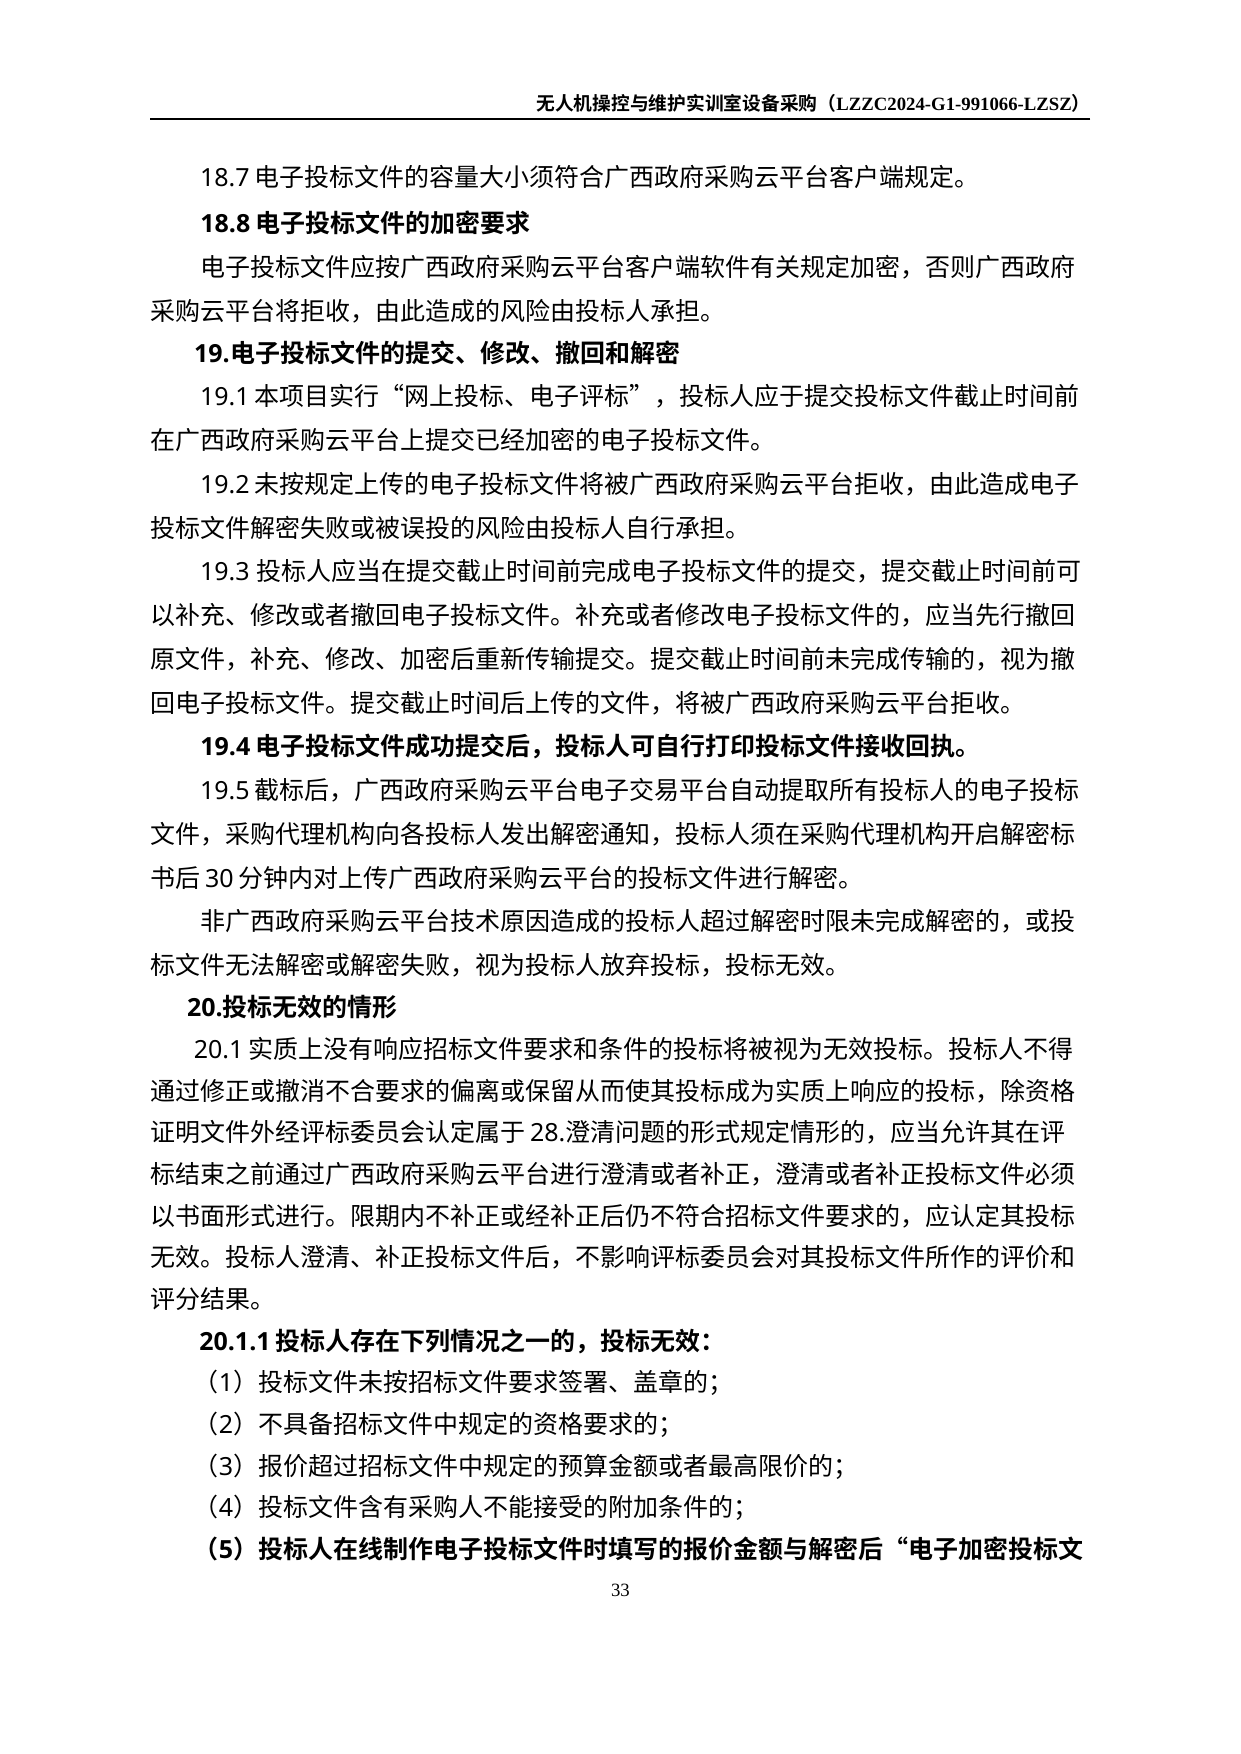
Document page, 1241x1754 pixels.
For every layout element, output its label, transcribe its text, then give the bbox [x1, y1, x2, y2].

text 18.7电子投标文件的容量大小须符合广西政府采购云平台客户端规定。 [150, 150, 1090, 196]
text 20.1实质上没有响应招标文件要求和条件的投标将被视为无效投标。投标人不得通过修正或撤消不合要求的偏离或保留从而使其投标成为实质上响应的投标，除资格证明文件外经评标委员会认定属于28.澄清问题的形式规定情形的，应当允许其在评标结束之前通过广西政府采购云平台进行澄清或者补正，澄清或者补正投标文件必须以书面形式进行。限期内不补正或经补正后仍不符合招标文件要求的，应认定其投标无效。投标人澄清、补正投标文件后，不影响评标委员会对其投标文件所作的评价和评分结果。 [150, 1025, 1090, 1317]
text 18.8电子投标文件的加密要求 [150, 196, 1090, 242]
text （1）投标文件未按招标文件要求签署、盖章的； [150, 1358, 1090, 1400]
text 19.2未按规定上传的电子投标文件将被广西政府采购云平台拒收，由此造成电子投标文件解密失败或被误投的风险由投标人自行承担。 [150, 458, 1090, 546]
text （2）不具备招标文件中规定的资格要求的； [150, 1400, 1090, 1442]
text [150, 1525, 1090, 1567]
text 19.4电子投标文件成功提交后，投标人可自行打印投标文件接收回执。 [150, 721, 1090, 764]
text 19.3 投标人应当在提交截止时间前完成电子投标文件的提交，提交截止时间前可以补充、修改或者撤回电子投标文件。补充或者修改电子投标文件的，应当先行撤回原文件，补充、修改、加密后重新传输提交。提交截止时间前未完成传输的，视为撤回电子投标文件。提交截止时间后上传的文件，将被广西政府采购云平台拒收。 [150, 546, 1090, 721]
text 20.投标无效的情形 [150, 983, 1090, 1025]
text 19.电子投标文件的提交、修改、撤回和解密 [150, 329, 1090, 371]
text 19.1本项目实行“网上投标、电子评标”，投标人应于提交投标文件截止时间前在广西政府采购云平台上提交已经加密的电子投标文件。 [150, 371, 1090, 458]
text （4）投标文件含有采购人不能接受的附加条件的； [150, 1483, 1090, 1525]
text 电子投标文件应按广西政府采购云平台客户端软件有关规定加密，否则广西政府采购云平台将拒收，由此造成的风险由投标人承担。 [150, 242, 1090, 329]
text 20.1.1投标人存在下列情况之一的，投标无效： [150, 1317, 1090, 1358]
text 19.5截标后，广西政府采购云平台电子交易平台自动提取所有投标人的电子投标文件，采购代理机构向各投标人发出解密通知，投标人须在采购代理机构开启解密标书后30分钟内对上传广西政府采购云平台的投标文件进行解密。 [150, 764, 1090, 896]
text 非广西政府采购云平台技术原因造成的投标人超过解密时限未完成解密的，或投标文件无法解密或解密失败，视为投标人放弃投标，投标无效。 [150, 896, 1090, 983]
text （3）报价超过招标文件中规定的预算金额或者最高限价的； [150, 1442, 1090, 1483]
